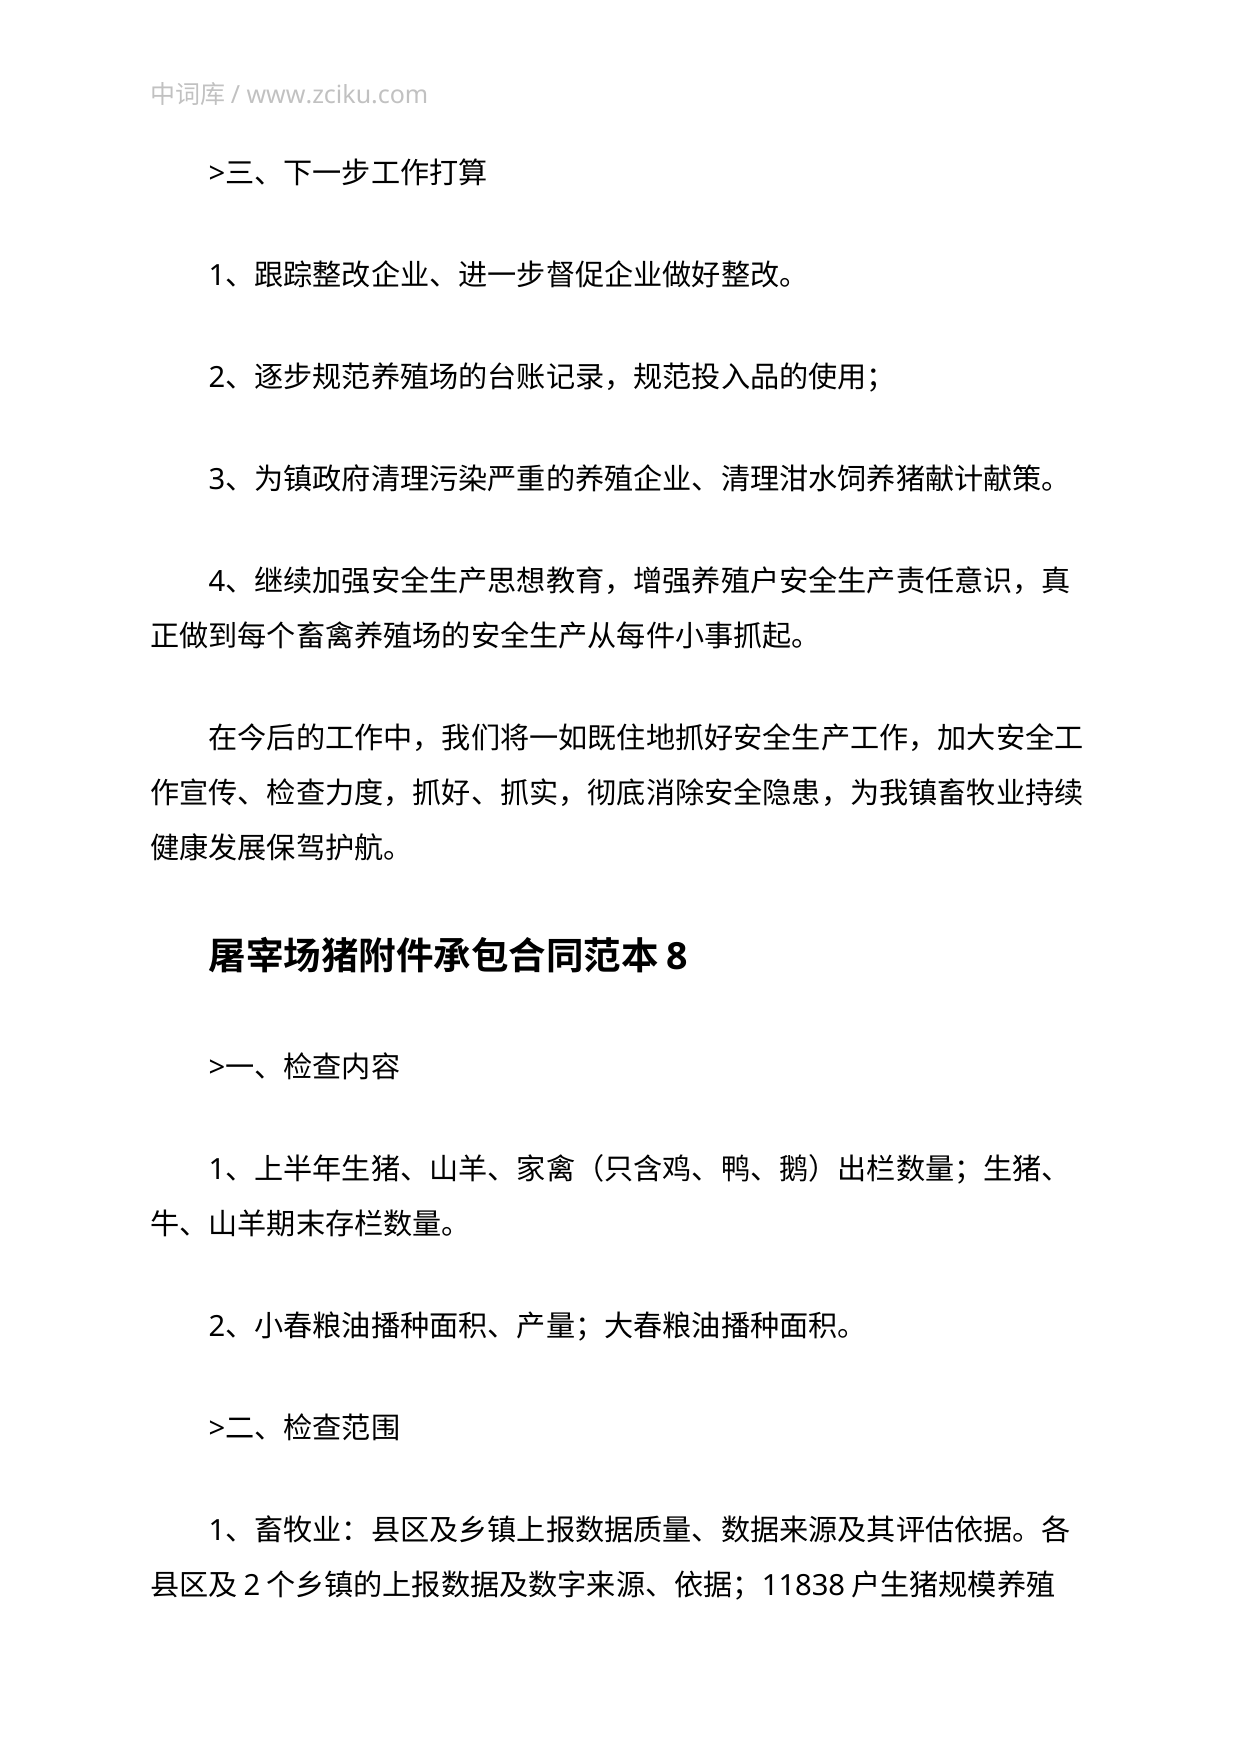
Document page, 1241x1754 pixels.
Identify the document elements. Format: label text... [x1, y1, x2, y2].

text 屠宰场猪附件承包合同范本8 [150, 926, 1090, 981]
text 2、逐步规范养殖场的台账记录，规范投入品的使用； [150, 354, 1090, 396]
text 4、继续加强安全生产思想教育，增强养殖户安全生产责任意识，真正做到每个畜禽养殖场的安全生产从每件小事抓起。 [150, 558, 1090, 655]
text 2、小春粮油播种面积、产量；大春粮油播种面积。 [150, 1303, 1090, 1345]
text 在今后的工作中，我们将一如既住地抓好安全生产工作，加大安全工作宣传、检查力度，抓好、抓实，彻底消除安全隐患，为我镇畜牧业持续健康发展保驾护航。 [150, 715, 1090, 867]
text >二、检查范围 [150, 1404, 1090, 1447]
text >三、下一步工作打算 [150, 150, 1090, 192]
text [150, 1507, 1090, 1604]
text 1、跟踪整改企业、进一步督促企业做好整改。 [150, 252, 1090, 294]
text 3、为镇政府清理污染严重的养殖企业、清理泔水饲养猪献计献策。 [150, 456, 1090, 498]
text >一、检查内容 [150, 1044, 1090, 1086]
text 1、上半年生猪、山羊、家禽（只含鸡、鸭、鹅）出栏数量；生猪、牛、山羊期末存栏数量。 [150, 1146, 1090, 1243]
